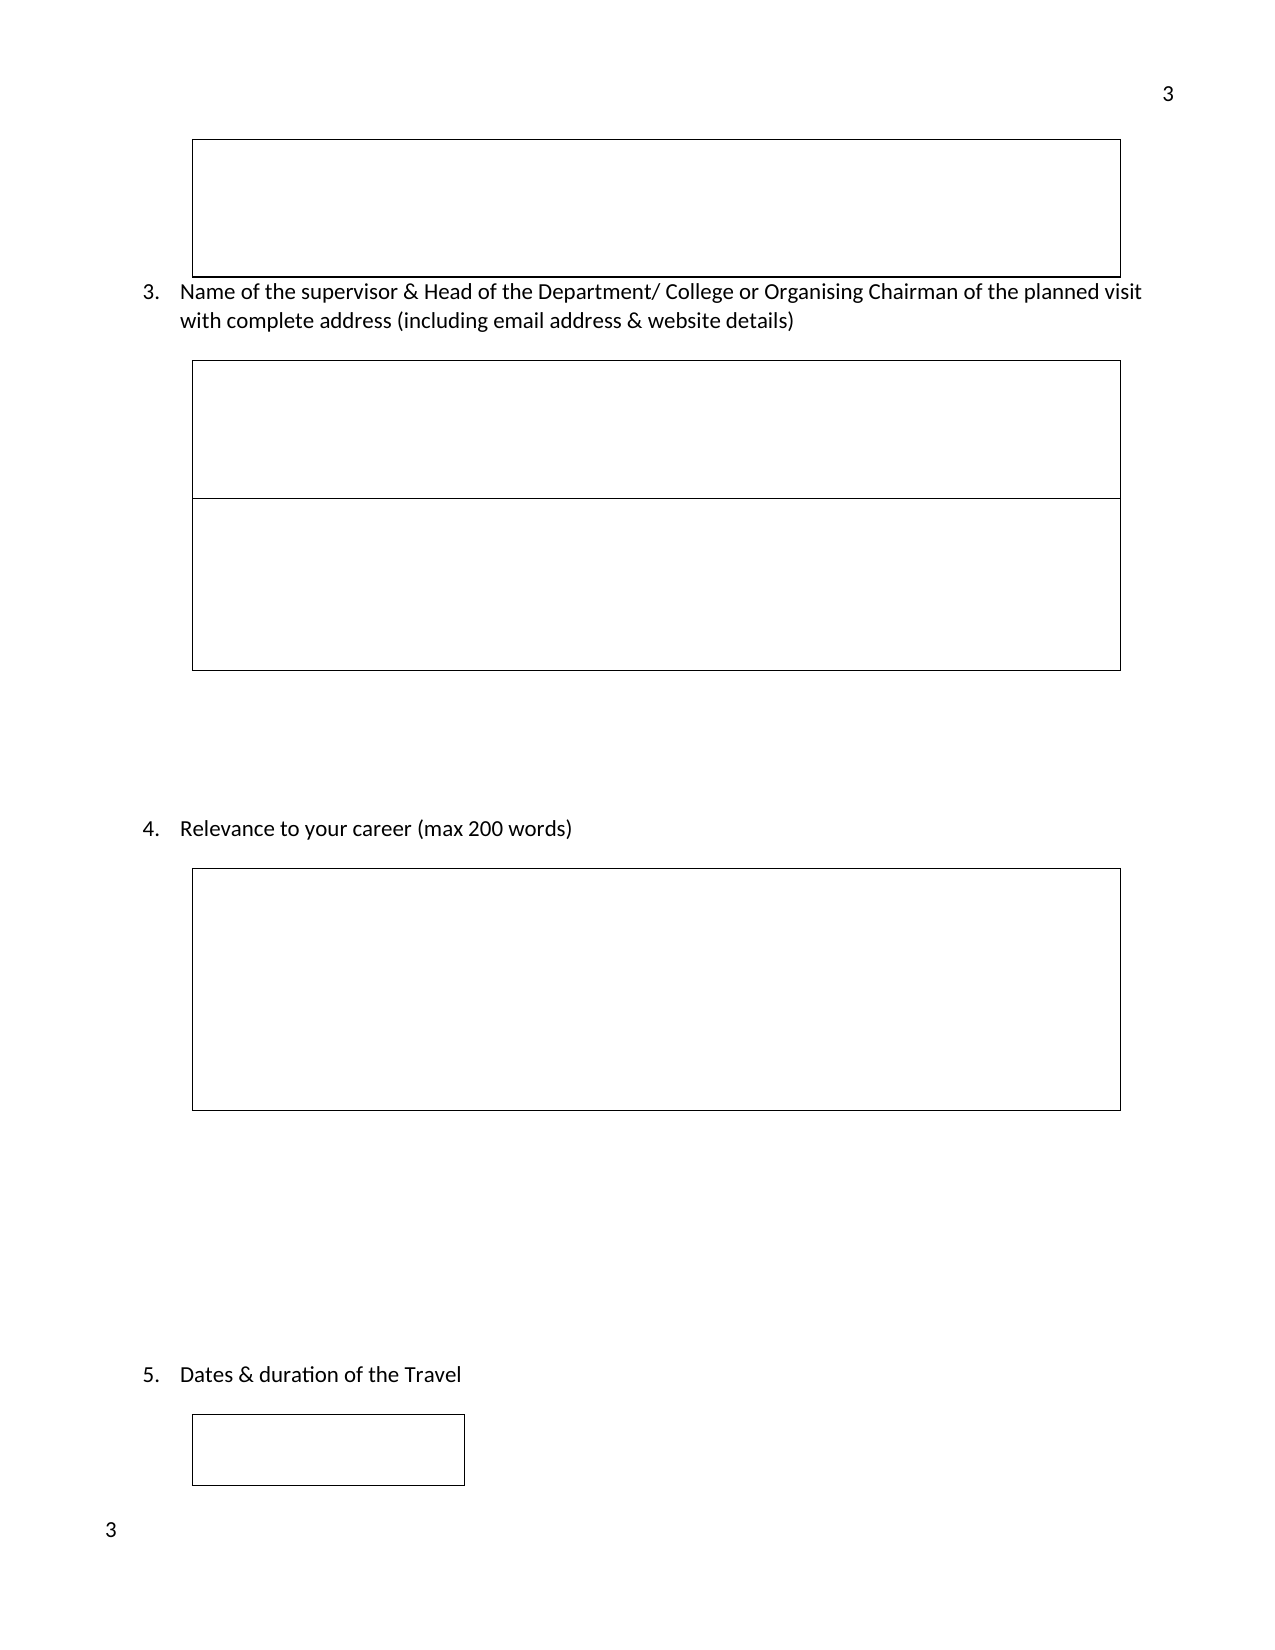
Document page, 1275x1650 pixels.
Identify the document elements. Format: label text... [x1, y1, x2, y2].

table_cell [193, 499, 1120, 670]
table_header [193, 140, 1120, 276]
table_header [193, 1415, 464, 1485]
table_header [193, 869, 1120, 1110]
table_header [193, 361, 1120, 498]
list Name of the supervisor & Head of the Department/ College or Organising Chairman of the planned visit with complete address (including email address & website details) [142, 277, 1175, 334]
list Relevance to your career (max 200 words) [142, 814, 1175, 842]
list Dates & duration of the Travel [142, 1360, 1175, 1388]
